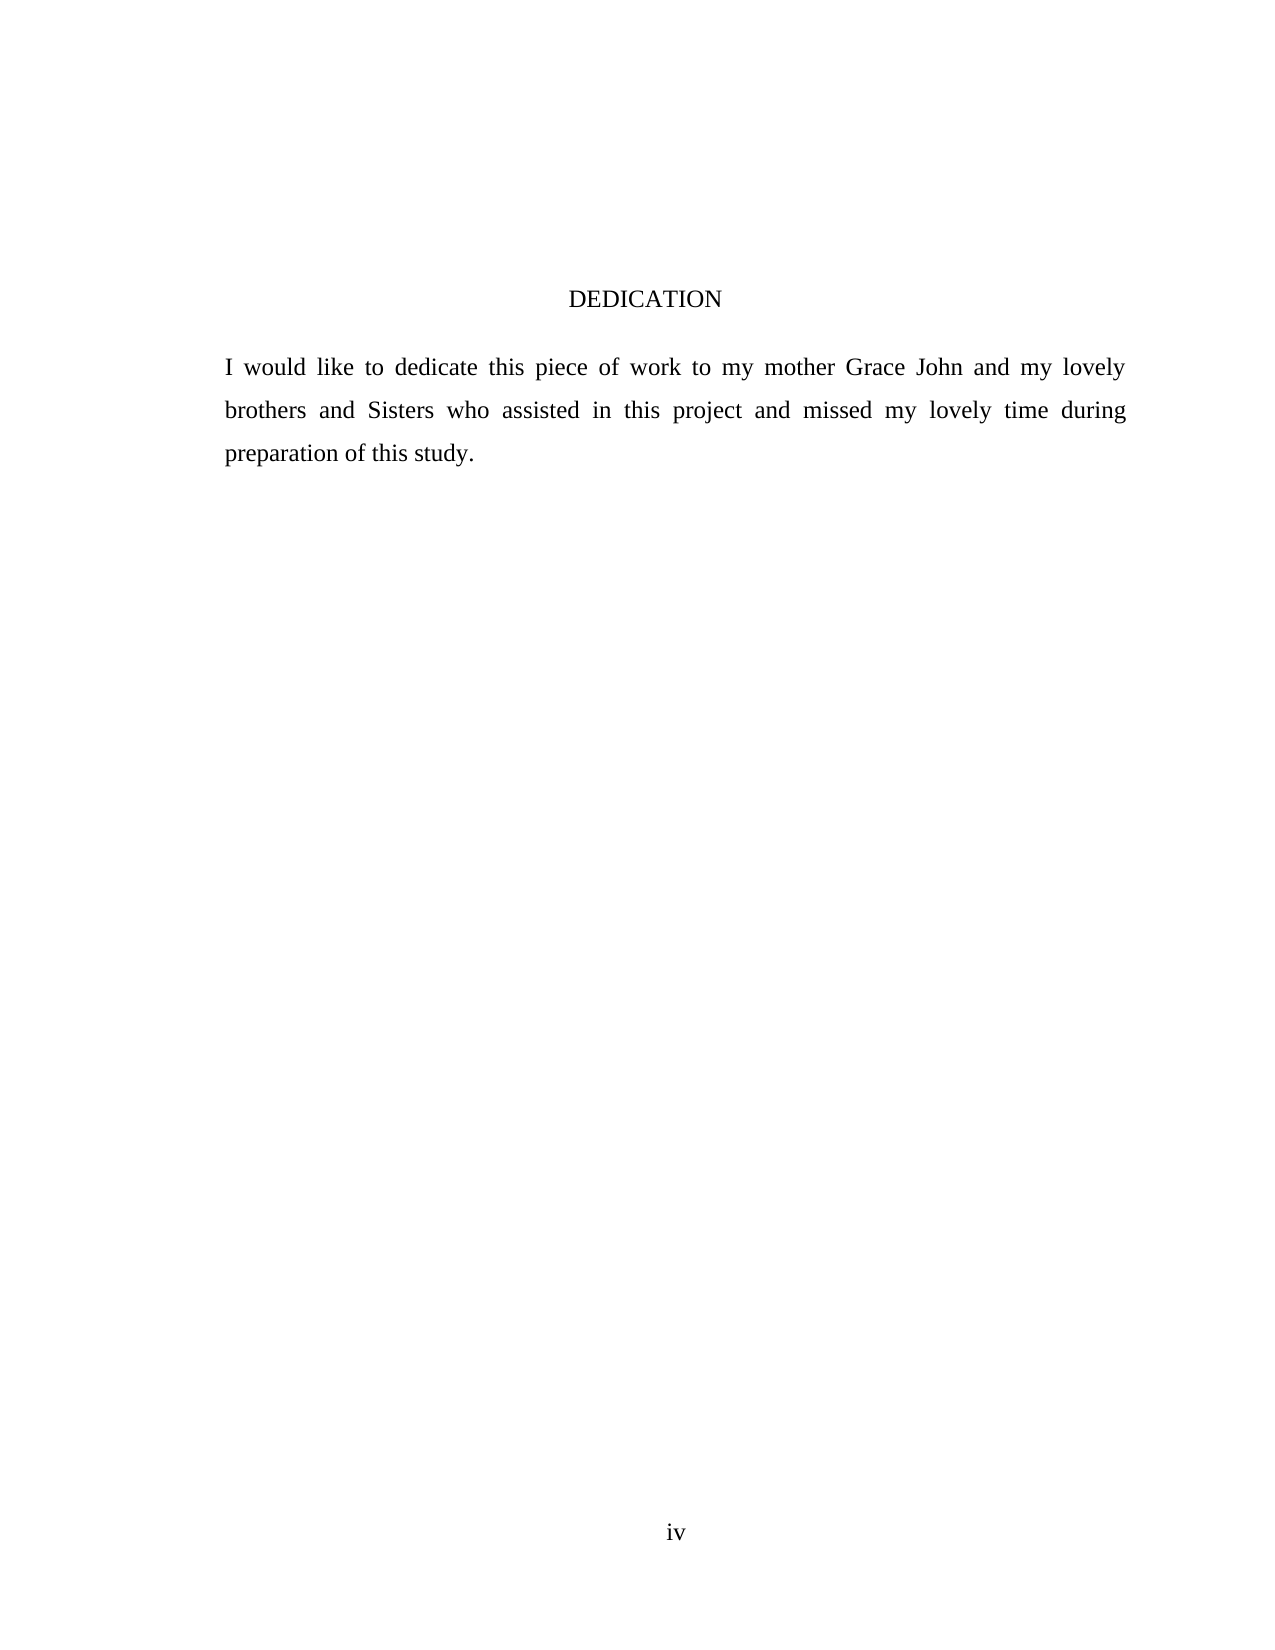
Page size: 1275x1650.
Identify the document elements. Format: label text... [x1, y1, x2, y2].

text DEDICATION [224, 284, 1127, 313]
text I would like to dedicate this piece of work to my mother Grace John and my lovely brothers and Sisters who assisted in this project and missed my lovely time during preparation of this study. [224, 352, 1127, 467]
